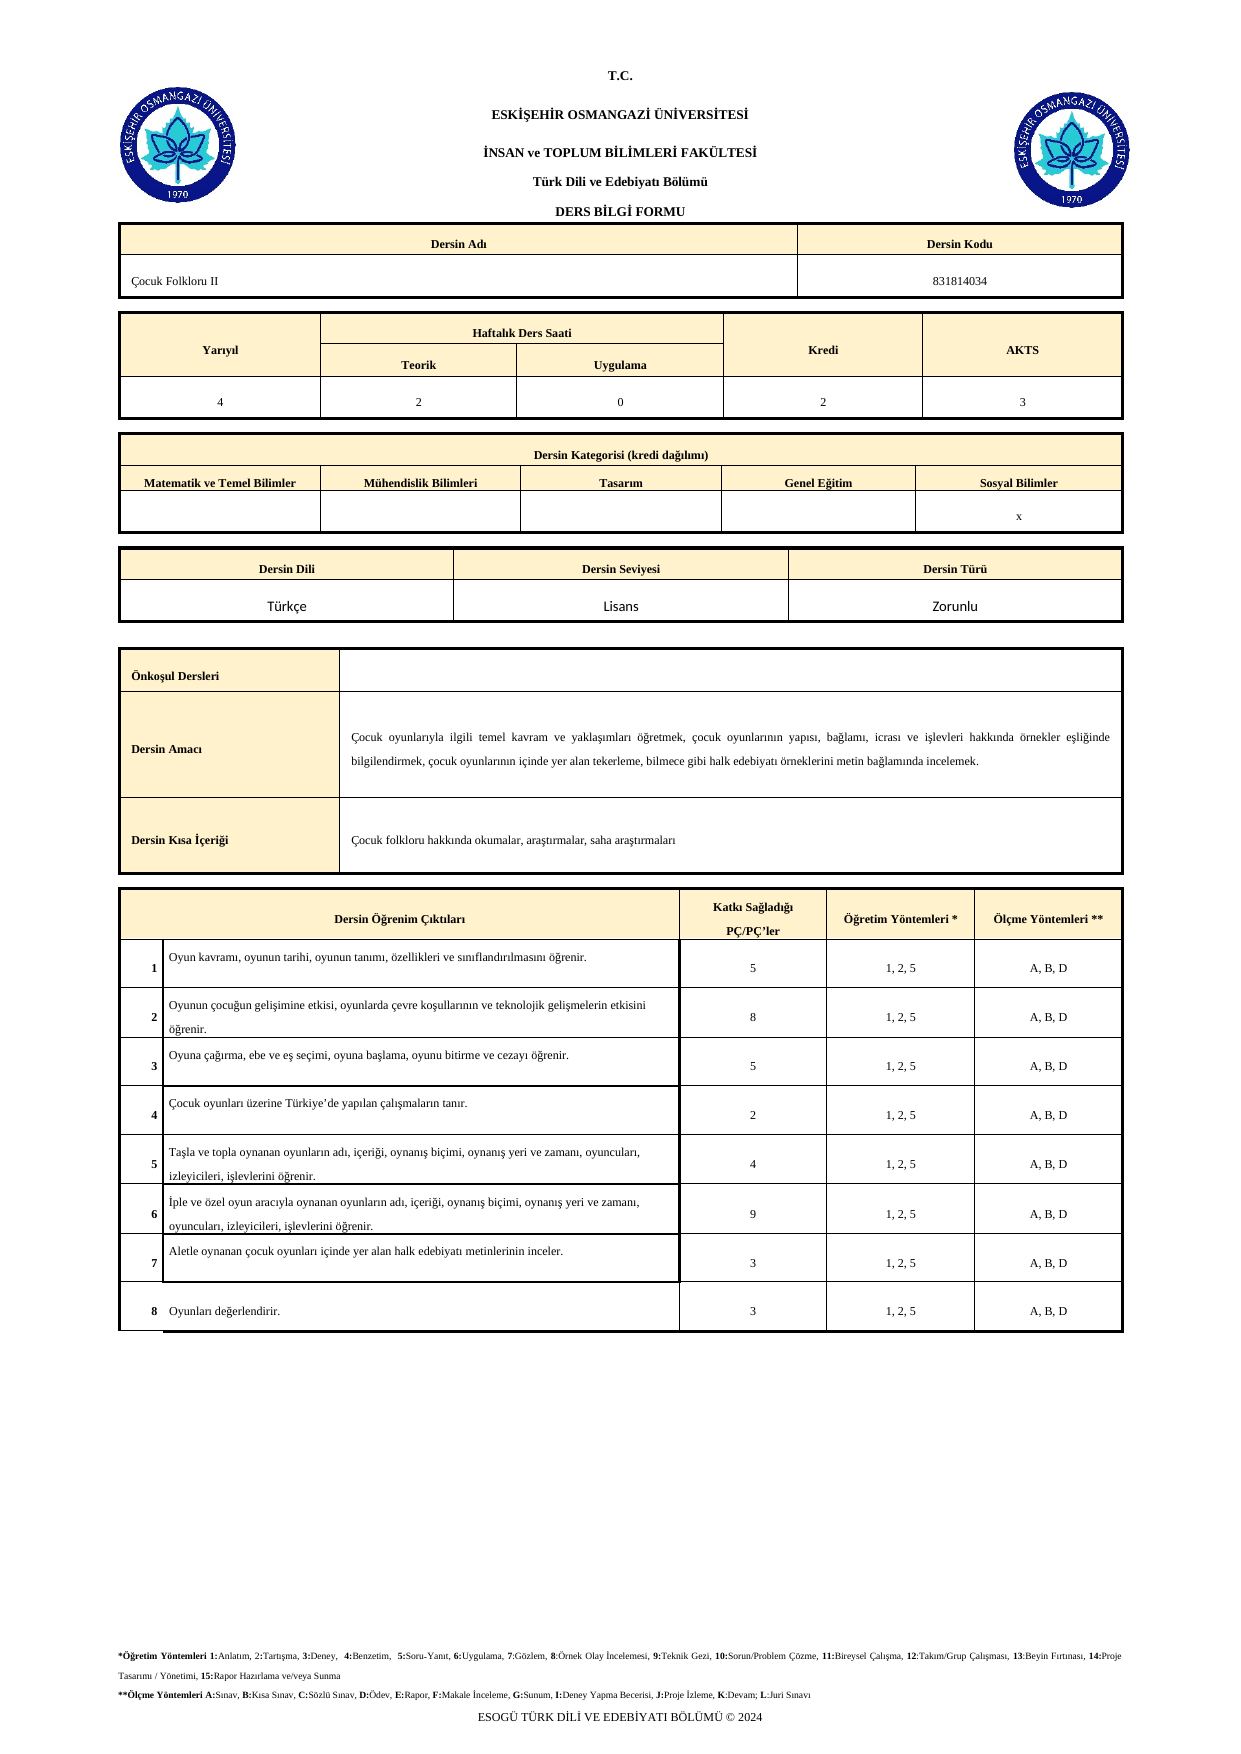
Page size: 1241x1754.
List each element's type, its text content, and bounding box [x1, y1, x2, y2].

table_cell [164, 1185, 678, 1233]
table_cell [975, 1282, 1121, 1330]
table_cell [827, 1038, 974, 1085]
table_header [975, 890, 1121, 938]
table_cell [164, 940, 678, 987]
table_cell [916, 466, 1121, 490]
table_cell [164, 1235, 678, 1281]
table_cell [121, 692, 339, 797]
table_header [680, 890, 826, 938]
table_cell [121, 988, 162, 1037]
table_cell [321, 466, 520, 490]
picture [118, 85, 237, 204]
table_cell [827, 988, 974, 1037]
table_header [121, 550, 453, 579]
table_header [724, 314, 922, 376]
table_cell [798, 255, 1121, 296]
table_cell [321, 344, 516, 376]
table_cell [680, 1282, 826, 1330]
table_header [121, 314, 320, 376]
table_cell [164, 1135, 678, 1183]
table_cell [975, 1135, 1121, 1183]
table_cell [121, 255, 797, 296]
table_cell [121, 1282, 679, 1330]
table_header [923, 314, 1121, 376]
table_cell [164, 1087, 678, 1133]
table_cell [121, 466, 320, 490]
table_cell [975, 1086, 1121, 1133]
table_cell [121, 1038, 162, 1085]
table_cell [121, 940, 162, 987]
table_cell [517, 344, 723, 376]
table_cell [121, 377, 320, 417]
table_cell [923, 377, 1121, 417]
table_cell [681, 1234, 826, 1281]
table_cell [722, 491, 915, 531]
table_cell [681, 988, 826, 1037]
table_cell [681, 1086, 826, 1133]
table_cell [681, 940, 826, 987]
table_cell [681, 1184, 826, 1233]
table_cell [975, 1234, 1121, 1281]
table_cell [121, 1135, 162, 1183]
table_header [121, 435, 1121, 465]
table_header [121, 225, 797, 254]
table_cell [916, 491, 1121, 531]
text T.C. [118, 57, 1122, 83]
text İNSAN ve TOPLUM BİLİMLERİ FAKÜLTESİ [237, 134, 1012, 161]
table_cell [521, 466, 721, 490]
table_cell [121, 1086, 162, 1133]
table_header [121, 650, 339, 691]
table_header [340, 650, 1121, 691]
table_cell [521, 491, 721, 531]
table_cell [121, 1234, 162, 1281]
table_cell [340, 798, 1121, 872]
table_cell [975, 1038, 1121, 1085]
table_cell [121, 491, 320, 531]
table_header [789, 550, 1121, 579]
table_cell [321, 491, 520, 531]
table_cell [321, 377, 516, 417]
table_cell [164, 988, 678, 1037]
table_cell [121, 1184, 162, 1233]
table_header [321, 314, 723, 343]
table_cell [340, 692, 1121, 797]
text Türk Dili ve Edebiyatı Bölümü [237, 163, 1012, 189]
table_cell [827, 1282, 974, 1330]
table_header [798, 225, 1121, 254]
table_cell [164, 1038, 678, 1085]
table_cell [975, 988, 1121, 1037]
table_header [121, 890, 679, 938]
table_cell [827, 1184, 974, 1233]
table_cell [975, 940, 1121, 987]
text DERS BİLGİ FORMU [118, 193, 1122, 220]
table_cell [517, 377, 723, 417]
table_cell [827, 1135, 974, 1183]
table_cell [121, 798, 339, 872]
text ESKİŞEHİR OSMANGAZİ ÜNİVERSİTESİ [237, 96, 1012, 122]
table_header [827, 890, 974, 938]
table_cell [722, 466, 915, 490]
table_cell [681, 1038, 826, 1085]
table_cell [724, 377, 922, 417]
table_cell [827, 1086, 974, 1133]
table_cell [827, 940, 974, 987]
picture [1012, 90, 1131, 209]
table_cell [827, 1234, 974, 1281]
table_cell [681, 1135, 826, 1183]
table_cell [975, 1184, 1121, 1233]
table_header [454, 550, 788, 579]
